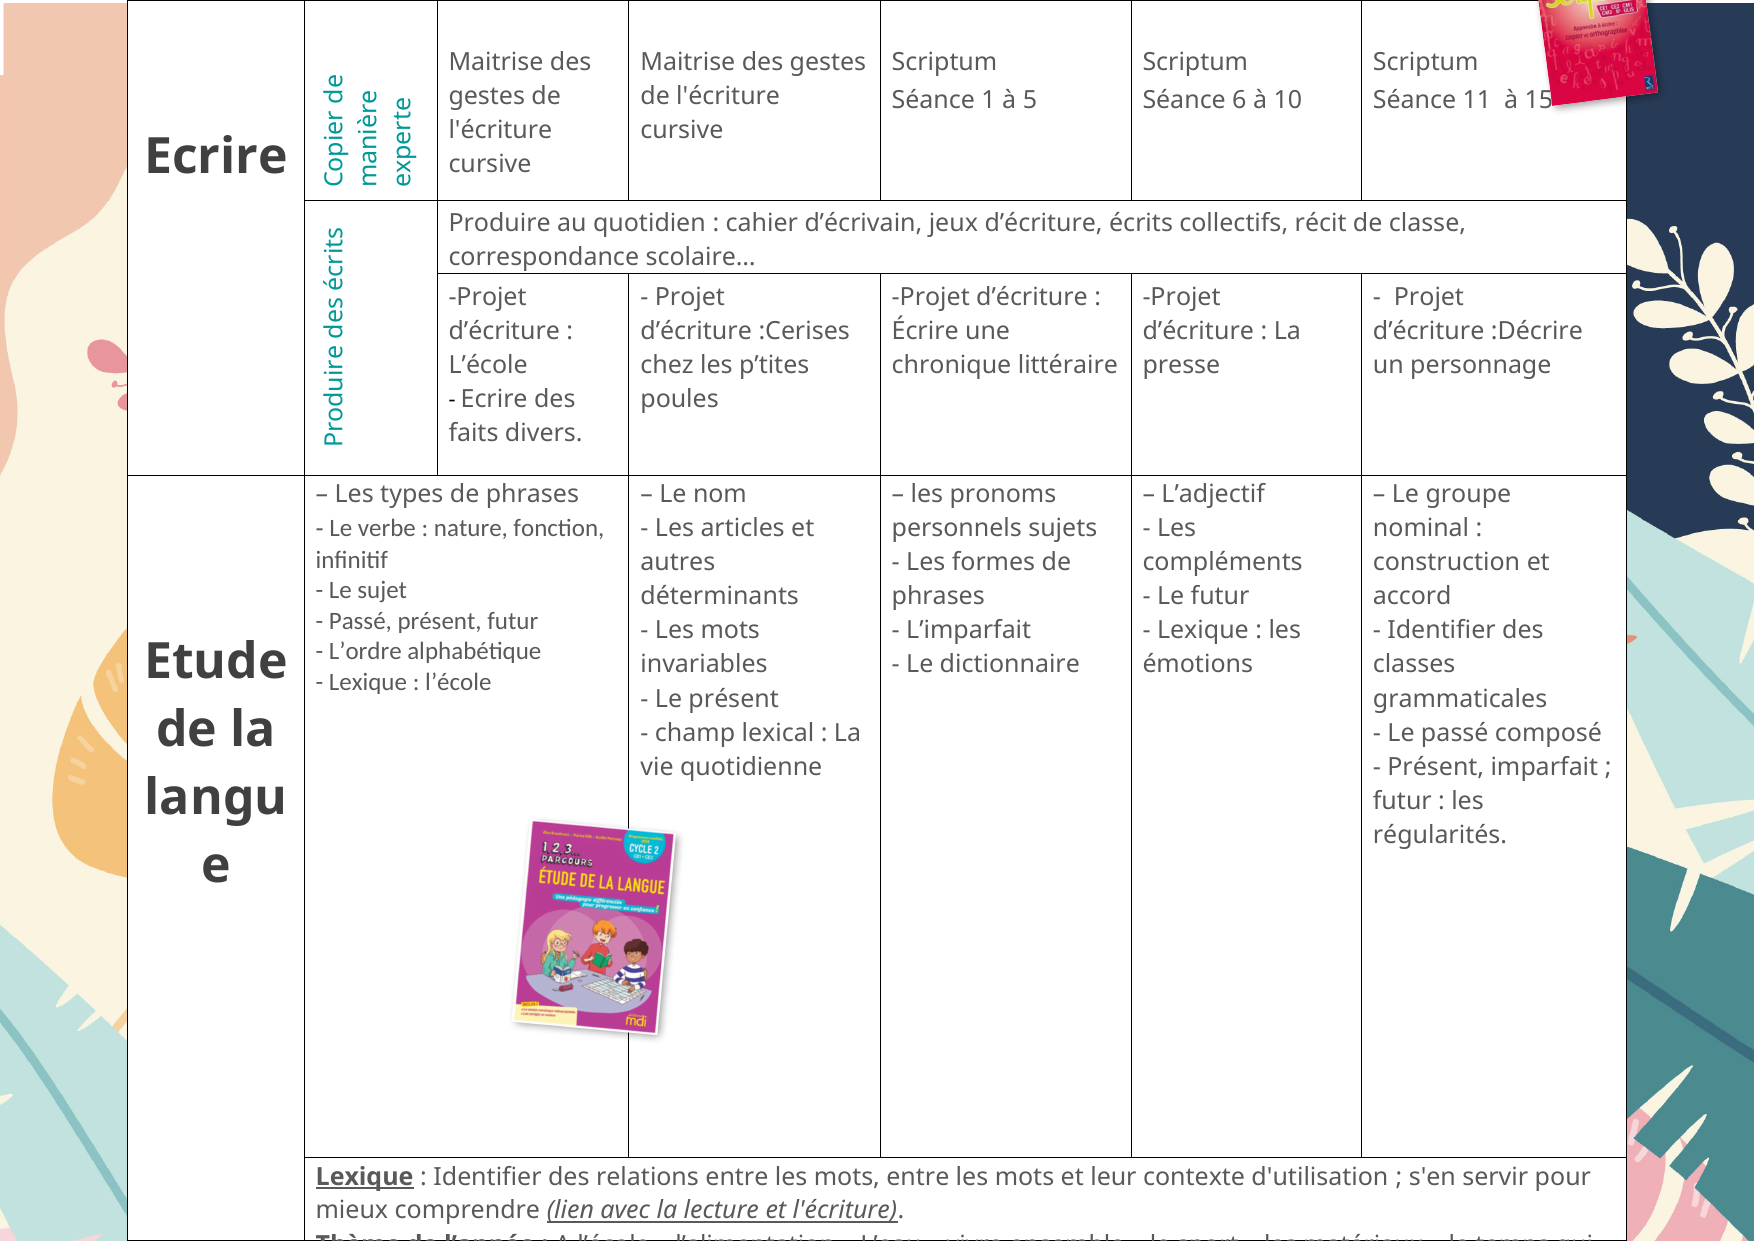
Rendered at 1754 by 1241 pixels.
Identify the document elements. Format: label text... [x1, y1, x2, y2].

table_cell - Projet d’écriture :Décrire un personnage [1362, 274, 1626, 475]
table_header Copier de manière experte [305, 1, 437, 200]
table_cell -Projet d’écriture : L’école - Ecrire des faits divers. [438, 274, 628, 475]
table_cell Lexique : Identifier des relations entre les mots, entre les mots et leur contexte d'utilisation ; s'en servir pour mieux comprendre (lien avec la lecture et l'écriture). Thème de l’année : A l’école – l’alimentation – L’eau – vivre ensemble – le sport – les matériaux – le temps qui passe [305, 1158, 1626, 1240]
table_header Scriptum Séance 1 à 5 [881, 1, 1131, 200]
table_cell - Projet d’écriture :Cerises chez les p’tites poules [629, 274, 880, 475]
table_header Ecrire [128, 1, 304, 475]
table_header Scriptum Séance 6 à 10 [1132, 1, 1361, 200]
table_cell -Projet d’écriture : Écrire une chronique littéraire [881, 274, 1131, 475]
table_header Maitrise des gestes de l'écriture cursive [438, 1, 628, 200]
table_header Scriptum Séance 11 à 15 [1362, 1, 1626, 200]
picture [0, 3, 127, 1241]
table_cell – Les types de phrases - Le verbe : nature, fonction, infinitif - Le sujet - Passé, présent, futur - L’ordre alphabétique - Lexique : l’école [305, 476, 628, 1157]
table_cell Produire des écrits [305, 201, 437, 475]
table_cell – les pronoms personnels sujets - Les formes de phrases - L’imparfait - Le dictionnaire [881, 476, 1131, 1157]
table_cell – Le nom - Les articles et autres déterminants - Les mots invariables - Le présent - champ lexical : La vie quotidienne [629, 476, 880, 1157]
table_cell – L’adjectif - Les compléments - Le futur - Lexique : les émotions [1132, 476, 1361, 1157]
picture [1539, 0, 1754, 1241]
picture [512, 820, 676, 1035]
table_cell Etude de la langue [128, 476, 304, 1240]
table_cell Produire au quotidien : cahier d’écrivain, jeux d’écriture, écrits collectifs, récit de classe, correspondance scolaire… [438, 201, 1626, 273]
table_cell -Projet d’écriture : La presse [1132, 274, 1361, 475]
table_cell – Le groupe nominal : construction et accord - Identifier des classes grammaticales - Le passé composé - Présent, imparfait ; futur : les régularités. [1362, 476, 1626, 1157]
table_header Maitrise des gestes de l'écriture cursive [629, 1, 880, 200]
